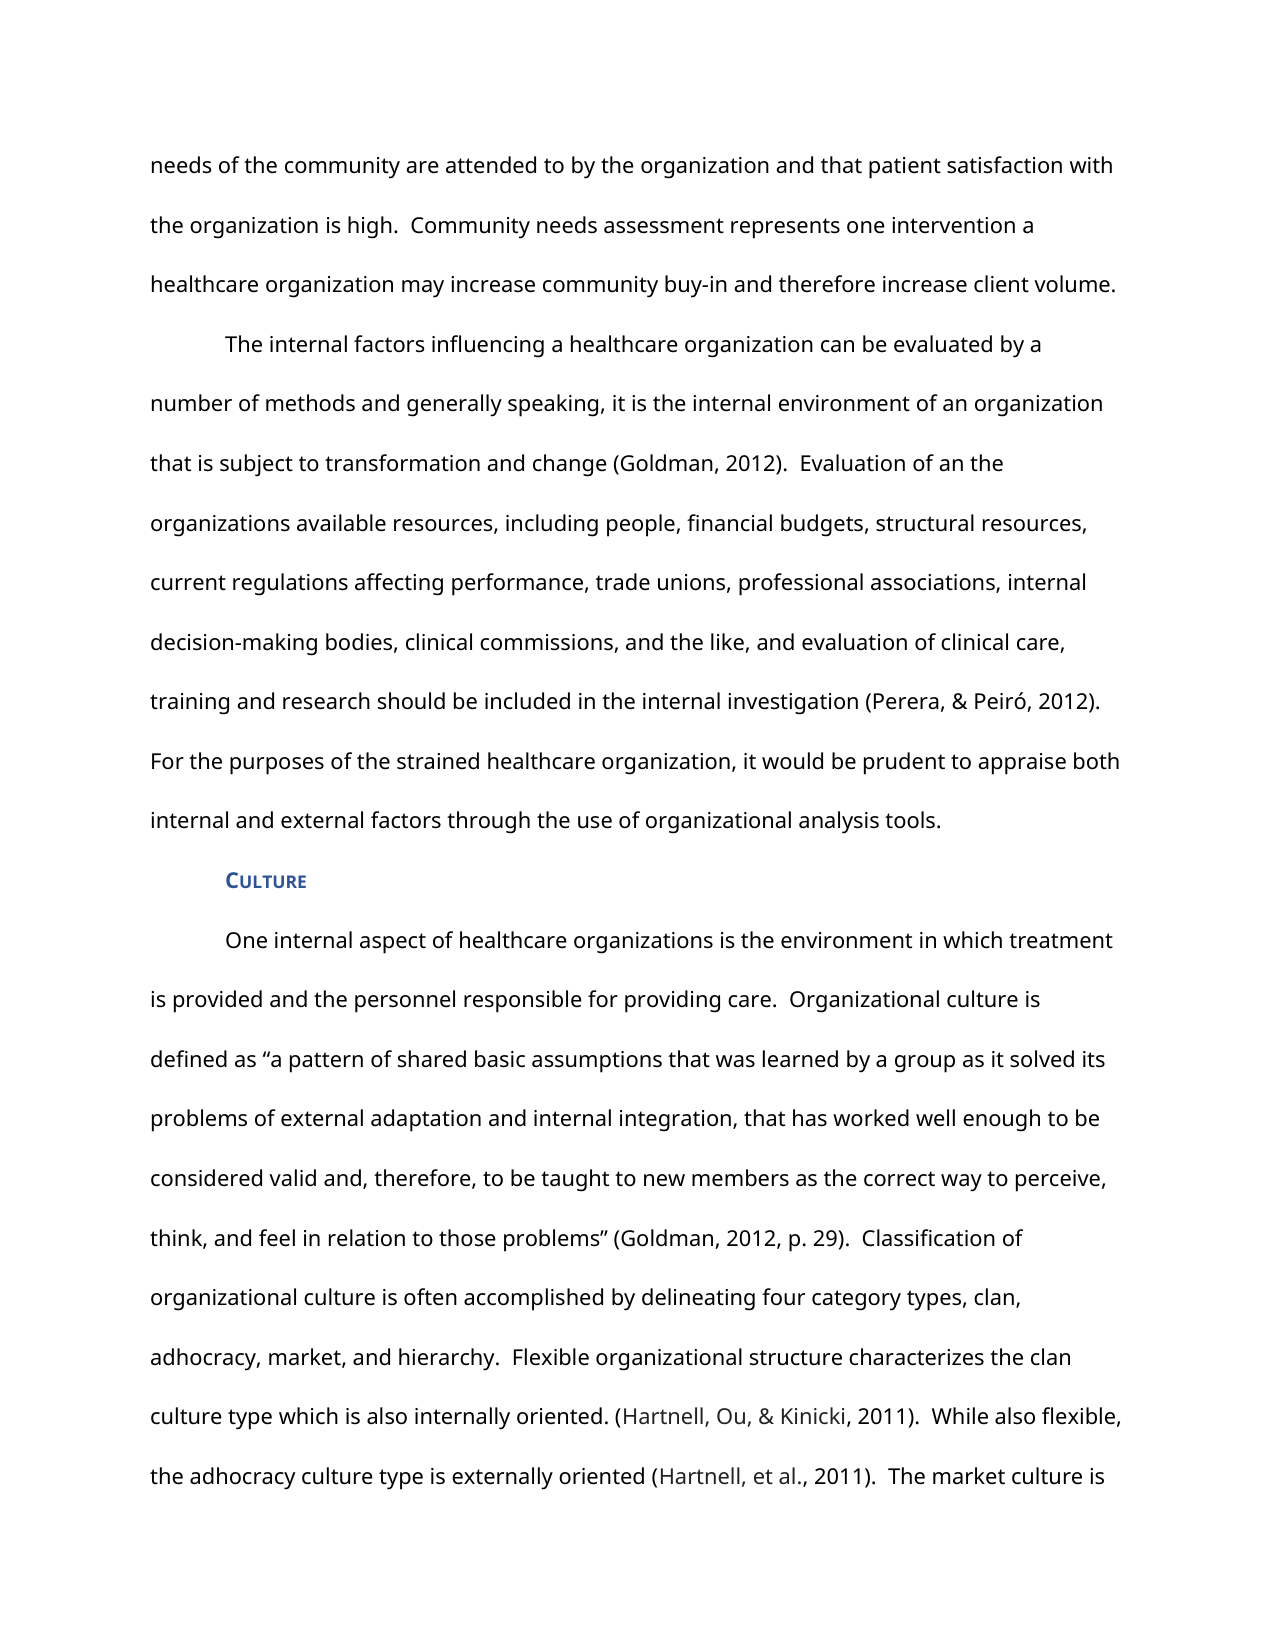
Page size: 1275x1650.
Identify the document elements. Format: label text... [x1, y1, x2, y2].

text The internal factors influencing a healthcare organization can be evaluated by a number of methods and generally speaking, it is the internal environment of an organization that is subject to transformation and change (Goldman, 2012). Evaluation of an the organizations available resources, including people, financial budgets, structural resources, current regulations affecting performance, trade unions, professional associations, internal decision-making bodies, clinical commissions, and the like, and evaluation of clinical care, training and research should be included in the internal investigation (Perera, & Peiró, 2012). For the purposes of the strained healthcare organization, it would be prudent to appraise both internal and external factors through the use of organizational analysis tools. [150, 329, 1125, 835]
text Culture [150, 865, 1125, 895]
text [150, 924, 1125, 1491]
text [150, 150, 1125, 299]
